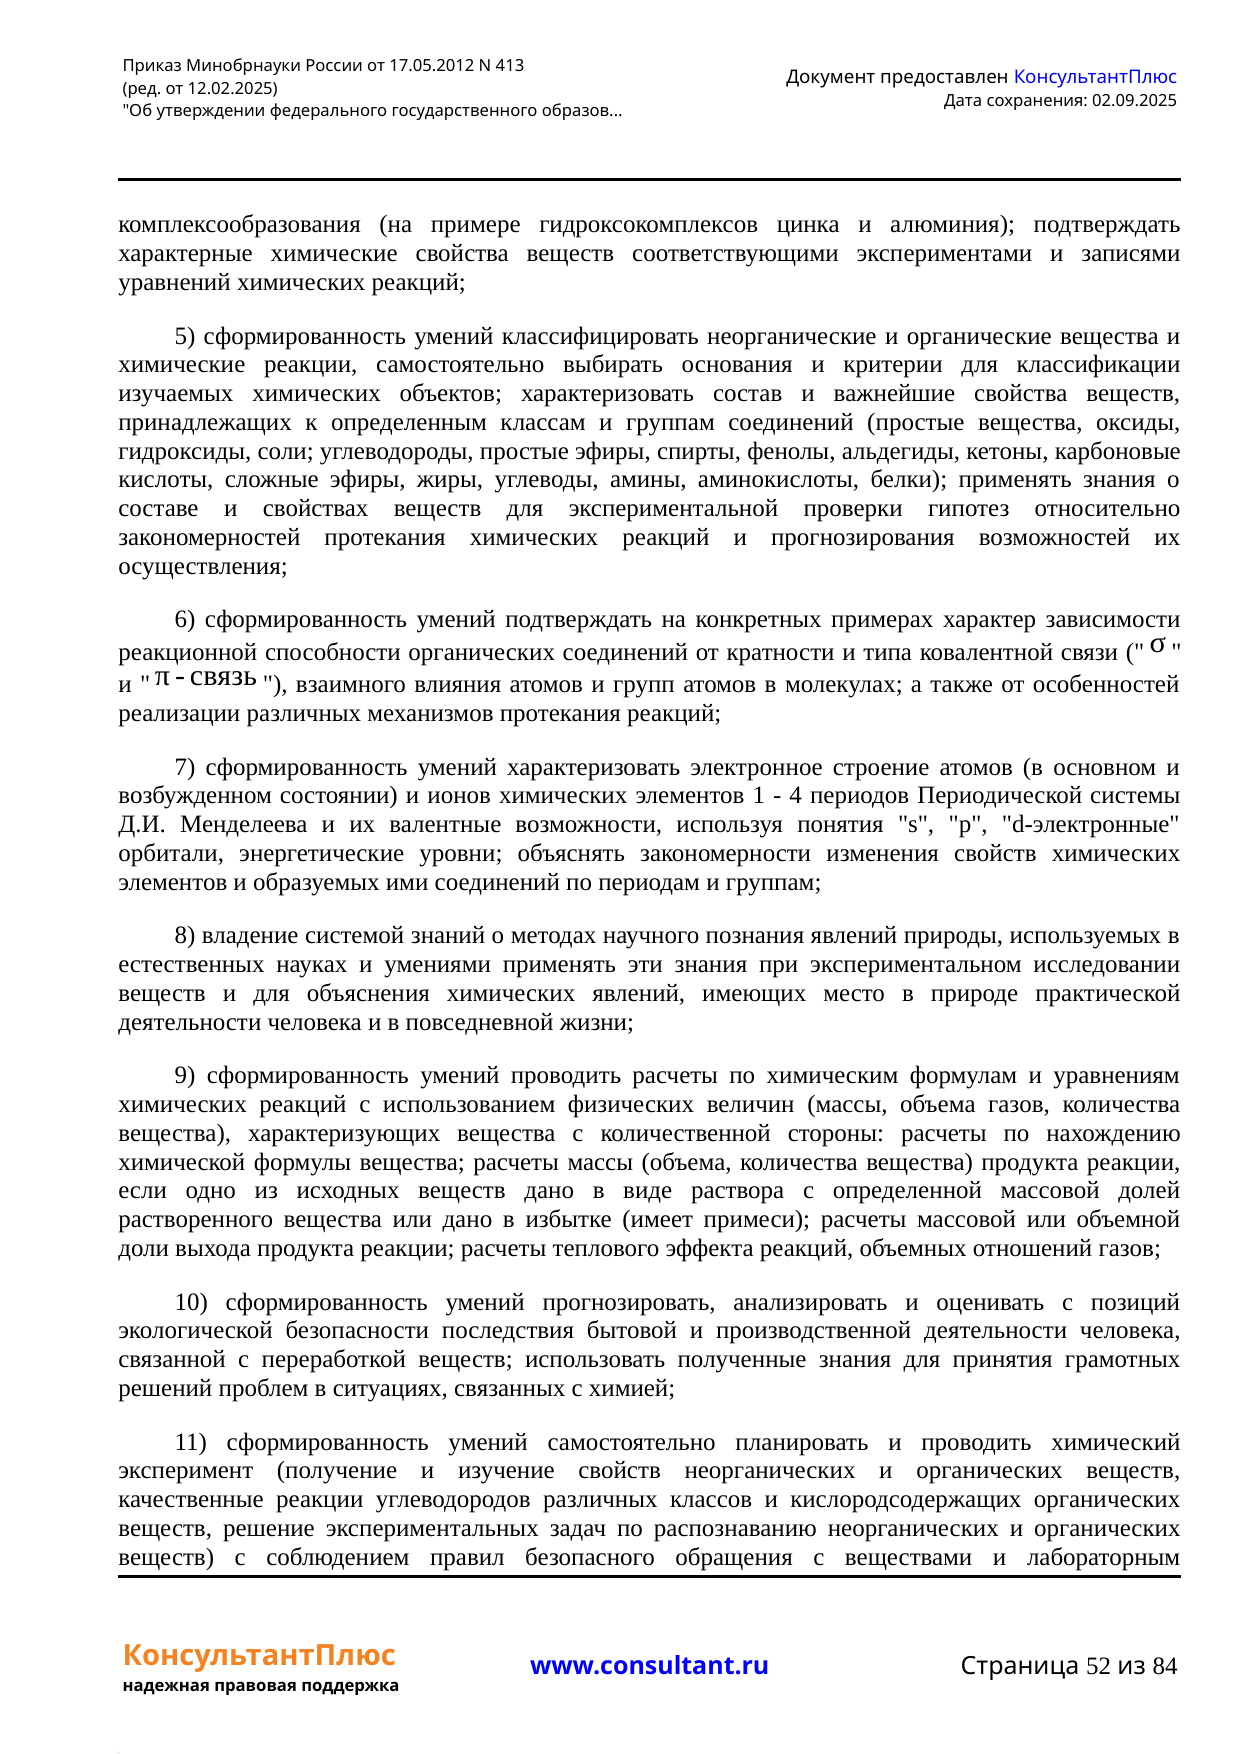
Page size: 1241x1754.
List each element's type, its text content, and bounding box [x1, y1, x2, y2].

text 7) сформированность умений характеризовать электронное строение атомов (в основном и возбужденном состоянии) и ионов химических элементов 1 - 4 периодов Периодической системы Д.И. Менделеева и их валентные возможности, используя понятия "s", "p", "d-электронные" орбитали, энергетические уровни; объяснять закономерности изменения свойств химических элементов и образуемых ими соединений по периодам и группам; [118, 752, 1181, 896]
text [118, 1427, 1181, 1571]
text 10) сформированность умений прогнозировать, анализировать и оценивать с позиций экологической безопасности последствия бытовой и производственной деятельности человека, связанной с переработкой веществ; использовать полученные знания для принятия грамотных решений проблем в ситуациях, связанных с химией; [118, 1287, 1181, 1402]
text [118, 209, 1181, 296]
text 8) владение системой знаний о методах научного познания явлений природы, используемых в естественных науках и умениями применять эти знания при экспериментальном исследовании веществ и для объяснения химических явлений, имеющих место в природе практической деятельности человека и в повседневной жизни; [118, 921, 1181, 1036]
text 5) сформированность умений классифицировать неорганические и органические вещества и химические реакции, самостоятельно выбирать основания и критерии для классификации изучаемых химических объектов; характеризовать состав и важнейшие свойства веществ, принадлежащих к определенным классам и группам соединений (простые вещества, оксиды, гидроксиды, соли; углеводороды, простые эфиры, спирты, фенолы, альдегиды, кетоны, карбоновые кислоты, сложные эфиры, жиры, углеводы, амины, аминокислоты, белки); применять знания о составе и свойствах веществ для экспериментальной проверки гипотез относительно закономерностей протекания химических реакций и прогнозирования возможностей их осуществления; [118, 321, 1181, 579]
text 6) сформированность умений подтверждать на конкретных примерах характер зависимости реакционной способности органических соединений от кратности и типа ковалентной связи ("" и ""), взаимного влияния атомов и групп атомов в молекулах; а также от особенностей реализации различных механизмов протекания реакций; [118, 604, 1181, 727]
text 9) сформированность умений проводить расчеты по химическим формулам и уравнениям химических реакций с использованием физических величин (массы, объема газов, количества вещества), характеризующих вещества с количественной стороны: расчеты по нахождению химической формулы вещества; расчеты массы (объема, количества вещества) продукта реакции, если одно из исходных веществ дано в виде раствора с определенной массовой долей растворенного вещества или дано в избытке (имеет примеси); расчеты массовой или объемной доли выхода продукта реакции; расчеты теплового эффекта реакций, объемных отношений газов; [118, 1061, 1181, 1262]
